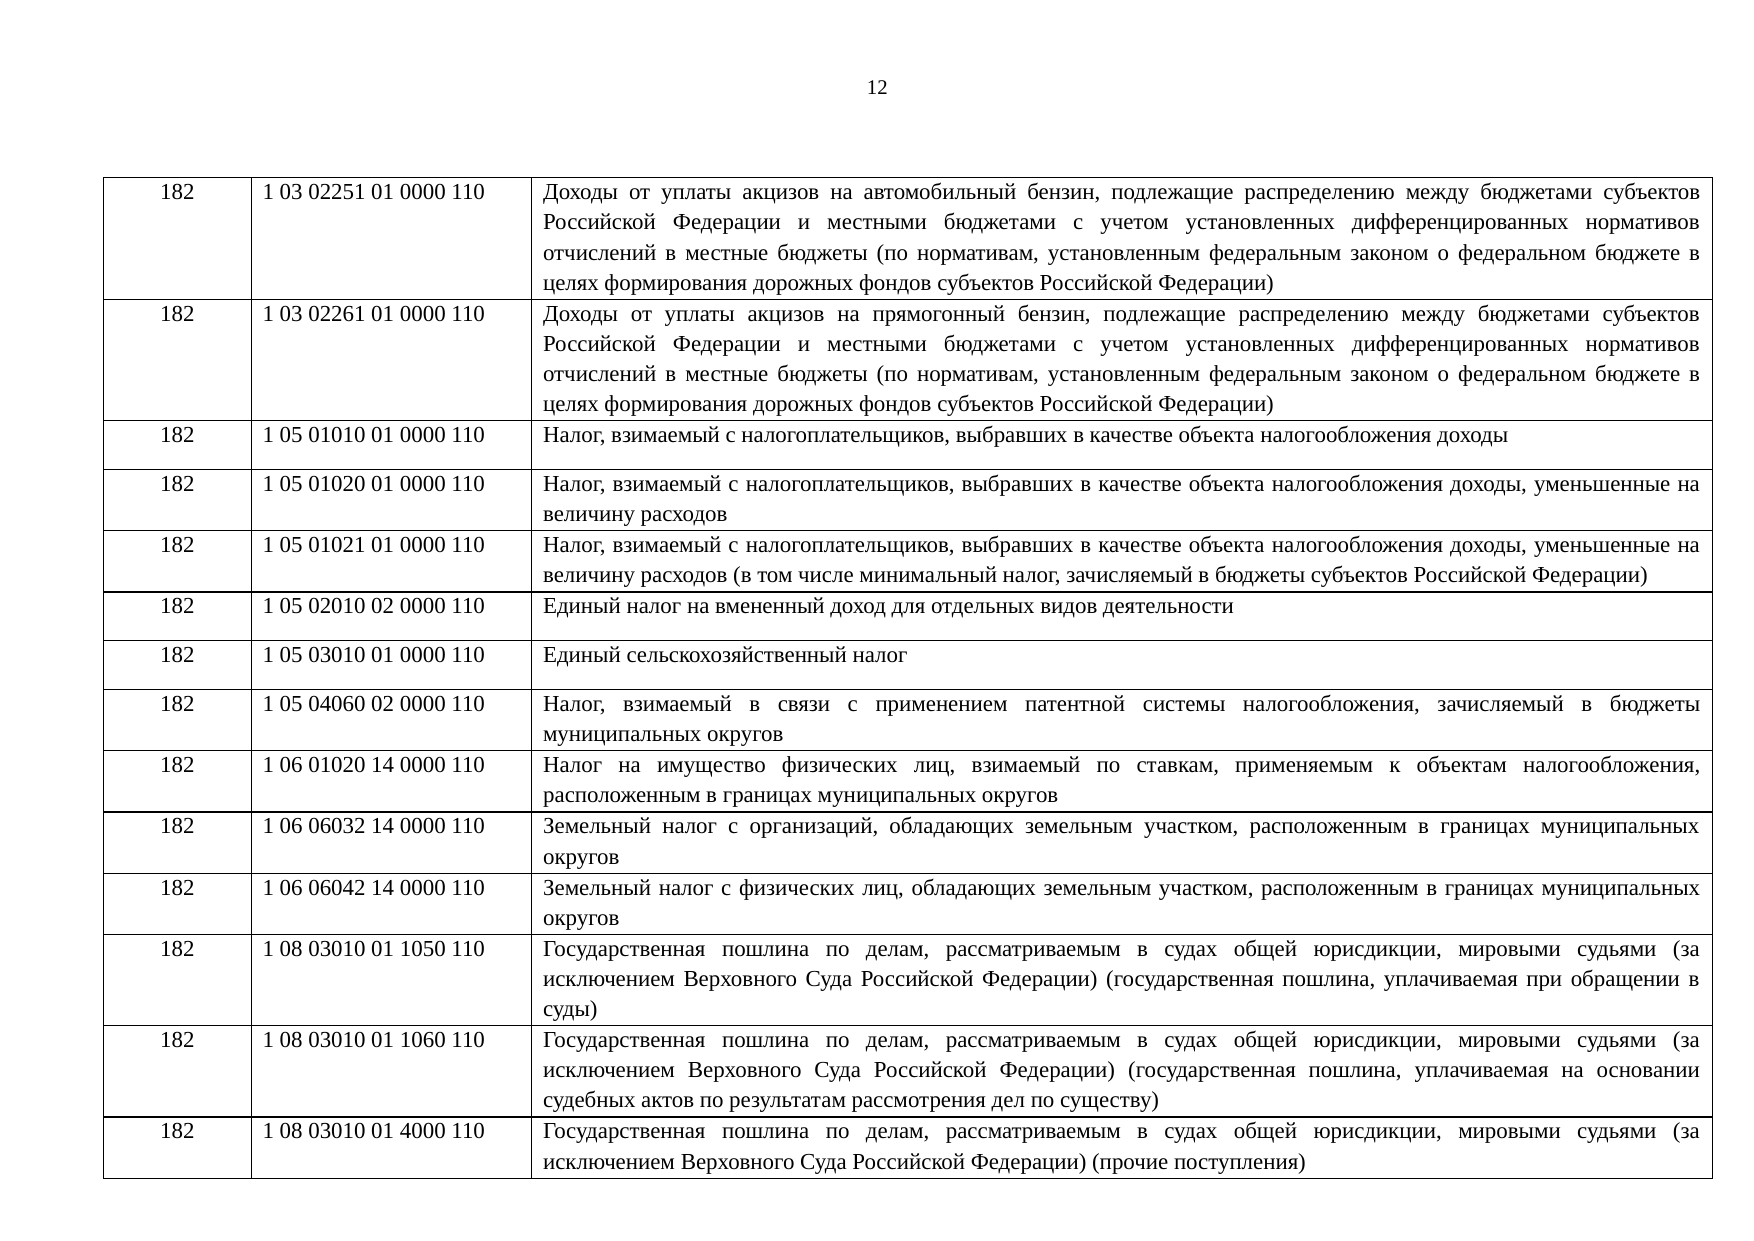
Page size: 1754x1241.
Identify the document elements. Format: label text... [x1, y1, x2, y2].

table_cell 1 05 04060 02 0000 110 [252, 690, 531, 750]
table_cell Доходы от уплаты акцизов на прямогонный бензин, подлежащие распределению между бюджетами субъектов Российской Федерации и местными бюджетами с учетом установленных дифференцированных нормативов отчислений в местные бюджеты (по нормативам, установленным федеральным законом о федеральном бюджете в целях формирования дорожных фондов субъектов Российской Федерации) [532, 300, 1712, 420]
table_cell Государственная пошлина по делам, рассматриваемым в судах общей юрисдикции, мировыми судьями (за исключением Верховного Суда Российской Федерации) (прочие поступления) [532, 1118, 1712, 1178]
table_cell 1 05 01021 01 0000 110 [252, 531, 531, 591]
table_cell 182 [104, 690, 251, 750]
table_cell 1 03 02251 01 0000 110 [252, 178, 531, 299]
table_cell 182 [104, 813, 251, 873]
table_cell 182 [104, 751, 251, 811]
table_cell Единый сельскохозяйственный налог [532, 641, 1712, 689]
table_cell Доходы от уплаты акцизов на автомобильный бензин, подлежащие распределению между бюджетами субъектов Российской Федерации и местными бюджетами с учетом установленных дифференцированных нормативов отчислений в местные бюджеты (по нормативам, установленным федеральным законом о федеральном бюджете в целях формирования дорожных фондов субъектов Российской Федерации) [532, 178, 1712, 299]
table_cell Государственная пошлина по делам, рассматриваемым в судах общей юрисдикции, мировыми судьями (за исключением Верховного Суда Российской Федерации) (государственная пошлина, уплачиваемая на основании судебных актов по результатам рассмотрения дел по существу) [532, 1026, 1712, 1116]
table_cell 1 05 02010 02 0000 110 [252, 593, 531, 640]
table_cell 182 [104, 1026, 251, 1116]
table_cell 182 [104, 531, 251, 591]
table_cell 1 08 03010 01 4000 110 [252, 1118, 531, 1178]
table_cell 182 [104, 874, 251, 934]
table_cell Налог на имущество физических лиц, взимаемый по ставкам, применяемым к объектам налогообложения, расположенным в границах муниципальных округов [532, 751, 1712, 811]
table_cell 1 08 03010 01 1050 110 [252, 935, 531, 1025]
table_cell 1 08 03010 01 1060 110 [252, 1026, 531, 1116]
table_cell 1 05 03010 01 0000 110 [252, 641, 531, 689]
table_cell 182 [104, 470, 251, 530]
table_cell Государственная пошлина по делам, рассматриваемым в судах общей юрисдикции, мировыми судьями (за исключением Верховного Суда Российской Федерации) (государственная пошлина, уплачиваемая при обращении в суды) [532, 935, 1712, 1025]
table_cell 182 [104, 935, 251, 1025]
table_cell 182 [104, 300, 251, 420]
table_cell 182 [104, 1118, 251, 1178]
table_cell 182 [104, 421, 251, 469]
table_cell 1 05 01020 01 0000 110 [252, 470, 531, 530]
table_cell Налог, взимаемый в связи с применением патентной системы налогообложения, зачисляемый в бюджеты муниципальных округов [532, 690, 1712, 750]
table_cell Единый налог на вмененный доход для отдельных видов деятельности [532, 593, 1712, 640]
table_cell 1 03 02261 01 0000 110 [252, 300, 531, 420]
table_cell 182 [104, 641, 251, 689]
table_cell 182 [104, 178, 251, 299]
table_cell Налог, взимаемый с налогоплательщиков, выбравших в качестве объекта налогообложения доходы, уменьшенные на величину расходов [532, 470, 1712, 530]
table_cell 1 06 01020 14 0000 110 [252, 751, 531, 811]
table_cell 1 06 06042 14 0000 110 [252, 874, 531, 934]
table_cell 1 06 06032 14 0000 110 [252, 813, 531, 873]
table_cell 1 05 01010 01 0000 110 [252, 421, 531, 469]
table_cell Земельный налог с физических лиц, обладающих земельным участком, расположенным в границах муниципальных округов [532, 874, 1712, 934]
table_cell Налог, взимаемый с налогоплательщиков, выбравших в качестве объекта налогообложения доходы [532, 421, 1712, 469]
table_cell Земельный налог с организаций, обладающих земельным участком, расположенным в границах муниципальных округов [532, 813, 1712, 873]
table_cell 182 [104, 593, 251, 640]
table_cell Налог, взимаемый с налогоплательщиков, выбравших в качестве объекта налогообложения доходы, уменьшенные на величину расходов (в том числе минимальный налог, зачисляемый в бюджеты субъектов Российской Федерации) [532, 531, 1712, 591]
